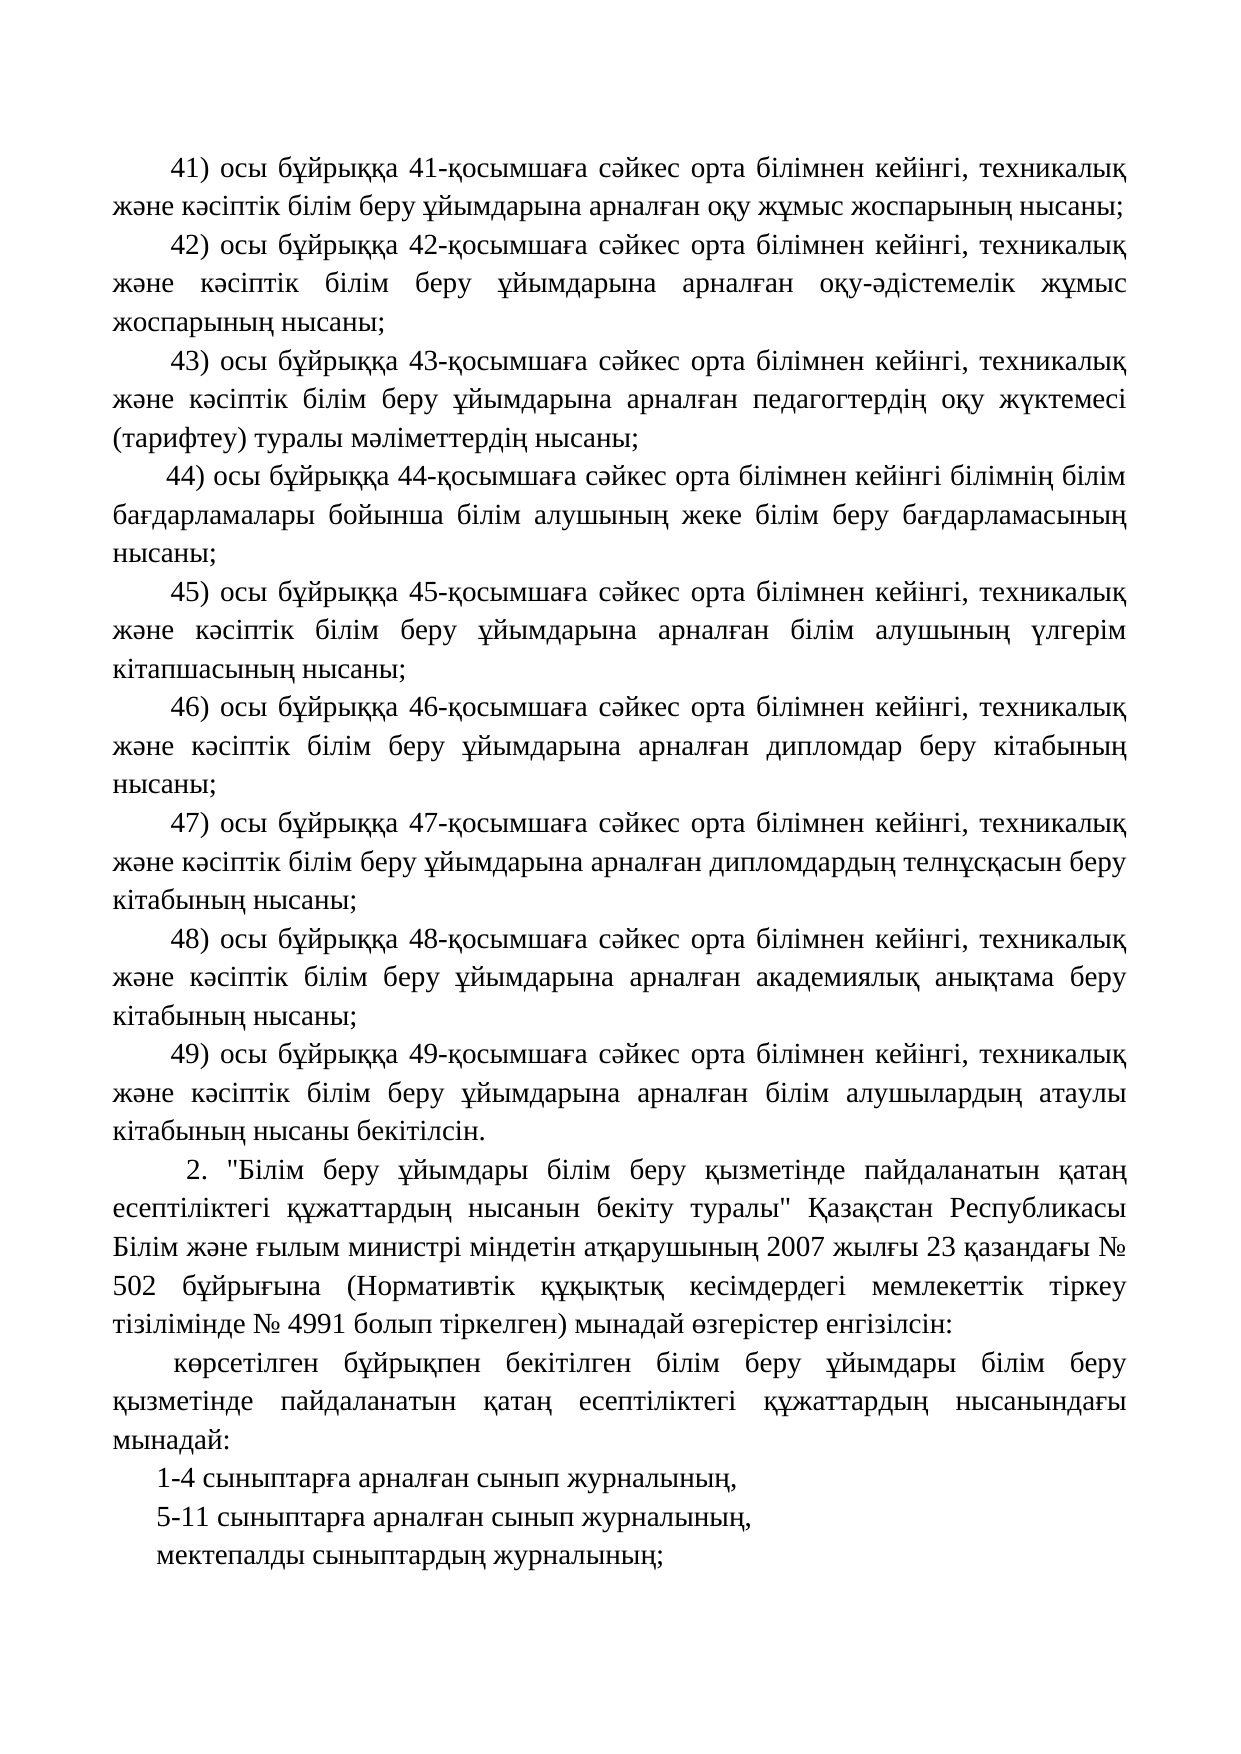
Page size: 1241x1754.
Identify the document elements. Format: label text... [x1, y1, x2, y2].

text 42) осы бұйрыққа 42-қосымшаға сәйкес орта білімнен кейінгі, техникалық және кәсіптік білім беру ұйымдарына арналған оқу-әдістемелік жұмыс жоспарының нысаны; [112, 227, 1128, 338]
text 46) осы бұйрыққа 46-қосымшаға сәйкес орта білімнен кейінгі, техникалық және кәсіптік білім беру ұйымдарына арналған дипломдар беру кітабының нысаны; [112, 689, 1128, 800]
text мектепалды сыныптардың журналының; [112, 1537, 1128, 1571]
text 48) осы бұйрыққа 48-қосымшаға сәйкес орта білімнен кейінгі, техникалық және кәсіптік білім беру ұйымдарына арналған академиялық анықтама беру кітабының нысаны; [112, 921, 1128, 1031]
text 41) осы бұйрыққа 41-қосымшаға сәйкес орта білімнен кейінгі, техникалық және кәсіптік білім беру ұйымдарына арналған оқу жұмыс жоспарының нысаны; [112, 150, 1128, 222]
text көрсетілген бұйрықпен бекітілген білім беру ұйымдары білім беру қызметінде пайдаланатын қатаң есептіліктегі құжаттардың нысанындағы мынадай: [112, 1345, 1128, 1455]
text 5-11 сыныптарға арналған сынып журналының, [112, 1499, 1128, 1532]
text 49) осы бұйрыққа 49-қосымшаға сәйкес орта білімнен кейінгі, техникалық және кәсіптік білім беру ұйымдарына арналған білім алушылардың атаулы кітабының нысаны бекітілсін. [112, 1036, 1128, 1147]
text 1-4 сыныптарға арналған сынып журналының, [112, 1460, 1128, 1494]
text 44) осы бұйрыққа 44-қосымшаға сәйкес орта білімнен кейінгі білімнің білім бағдарламалары бойынша білім алушының жеке білім беру бағдарламасының нысаны; [112, 458, 1128, 569]
text 2. "Білім беру ұйымдары білім беру қызметінде пайдаланатын қатаң есептіліктегі құжаттардың нысанын бекіту туралы" Қазақстан Республикасы Білім және ғылым министрі міндетін атқарушының 2007 жылғы 23 қазандағы № 502 бұйрығына (Нормативтік құқықтық кесімдердегі мемлекеттік тіркеу тізілімінде № 4991 болып тіркелген) мынадай өзгерістер енгізілсін: [112, 1152, 1128, 1340]
text 47) осы бұйрыққа 47-қосымшаға сәйкес орта білімнен кейінгі, техникалық және кәсіптік білім беру ұйымдарына арналған дипломдардың телнұсқасын беру кітабының нысаны; [112, 805, 1128, 916]
text 43) осы бұйрыққа 43-қосымшаға сәйкес орта білімнен кейінгі, техникалық және кәсіптік білім беру ұйымдарына арналған педагогтердің оқу жүктемесі (тарифтеу) туралы мәліметтердің нысаны; [112, 343, 1128, 453]
text 45) осы бұйрыққа 45-қосымшаға сәйкес орта білімнен кейінгі, техникалық және кәсіптік білім беру ұйымдарына арналған білім алушының үлгерім кітапшасының нысаны; [112, 574, 1128, 684]
